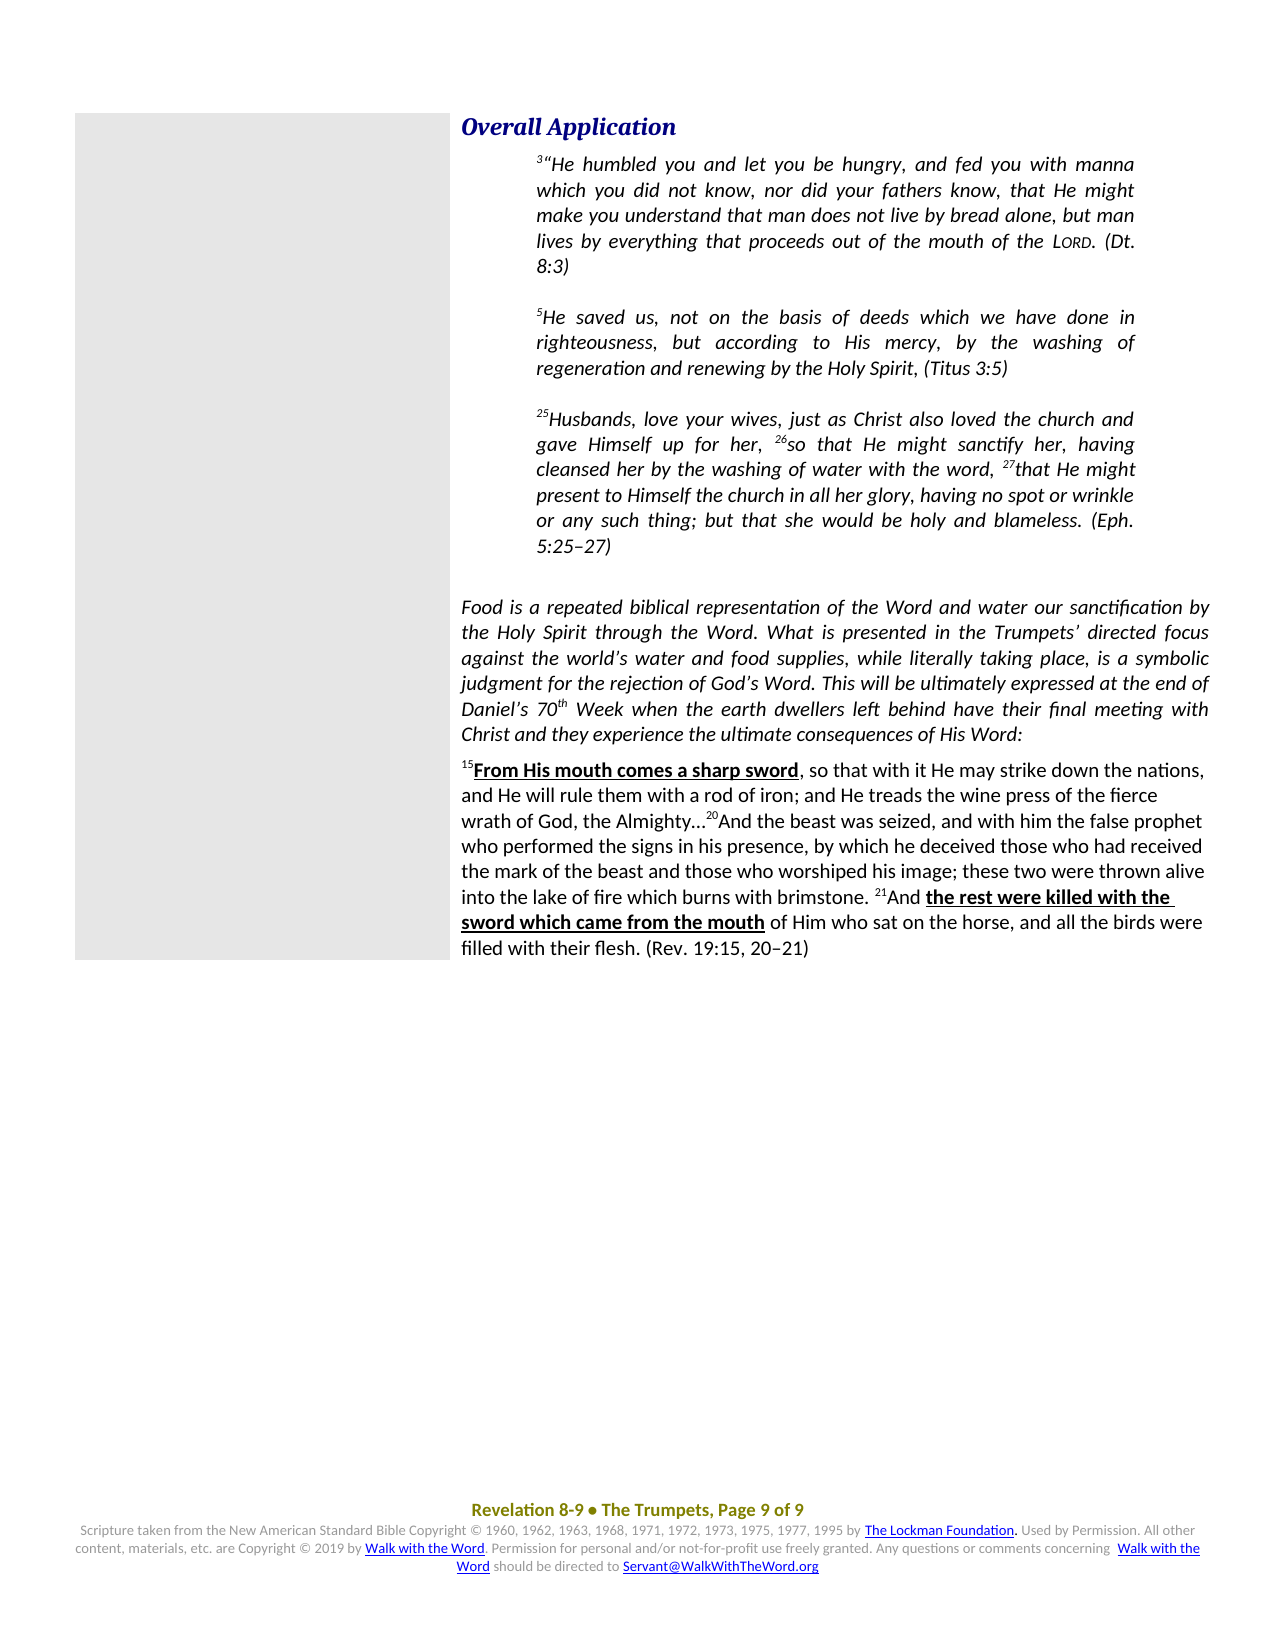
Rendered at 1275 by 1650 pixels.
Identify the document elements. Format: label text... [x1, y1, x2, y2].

table_header Overall Application 3“He humbled you and let you be hungry, and fed you with manna which you did not know, nor did your fathers know, that He might make you understand that man does not live by bread alone, but man lives by everything that proceeds out of the mouth of the Lord. (Dt. 8:3) 5He saved us, not on the basis of deeds which we have done in righteousness, but according to His mercy, by the washing of regeneration and renewing by the Holy Spirit, (Titus 3:5) 25Husbands, love your wives, just as Christ also loved the church and gave Himself up for her, 26so that He might sanctify her, having cleansed her by the washing of water with the word, 27that He might present to Himself the church in all her glory, having no spot or wrinkle or any such thing; but that she would be holy and blameless. (Eph. 5:25–27) Food is a repeated biblical representation of the Word and water our sanctification by the Holy Spirit through the Word. What is presented in the Trumpets’ directed focus against the world’s water and food supplies, while literally taking place, is a symbolic judgment for the rejection of God’s Word. This will be ultimately expressed at the end of Daniel’s 70th Week when the earth dwellers left behind have their final meeting with Christ and they experience the ultimate consequences of His Word: 15From His mouth comes a sharp sword, so that with it He may strike down the nations, and He will rule them with a rod of iron; and He treads the wine press of the fierce wrath of God, the Almighty…20And the beast was seized, and with him the false prophet who performed the signs in his presence, by which he deceived those who had received the mark of the beast and those who worshiped his image; these two were thrown alive into the lake of fire which burns with brimstone. 21And the rest were killed with the sword which came from the mouth of Him who sat on the horse, and all the birds were filled with their flesh. (Rev. 19:15, 20–21) [450, 113, 1224, 960]
table_header [75, 113, 450, 960]
